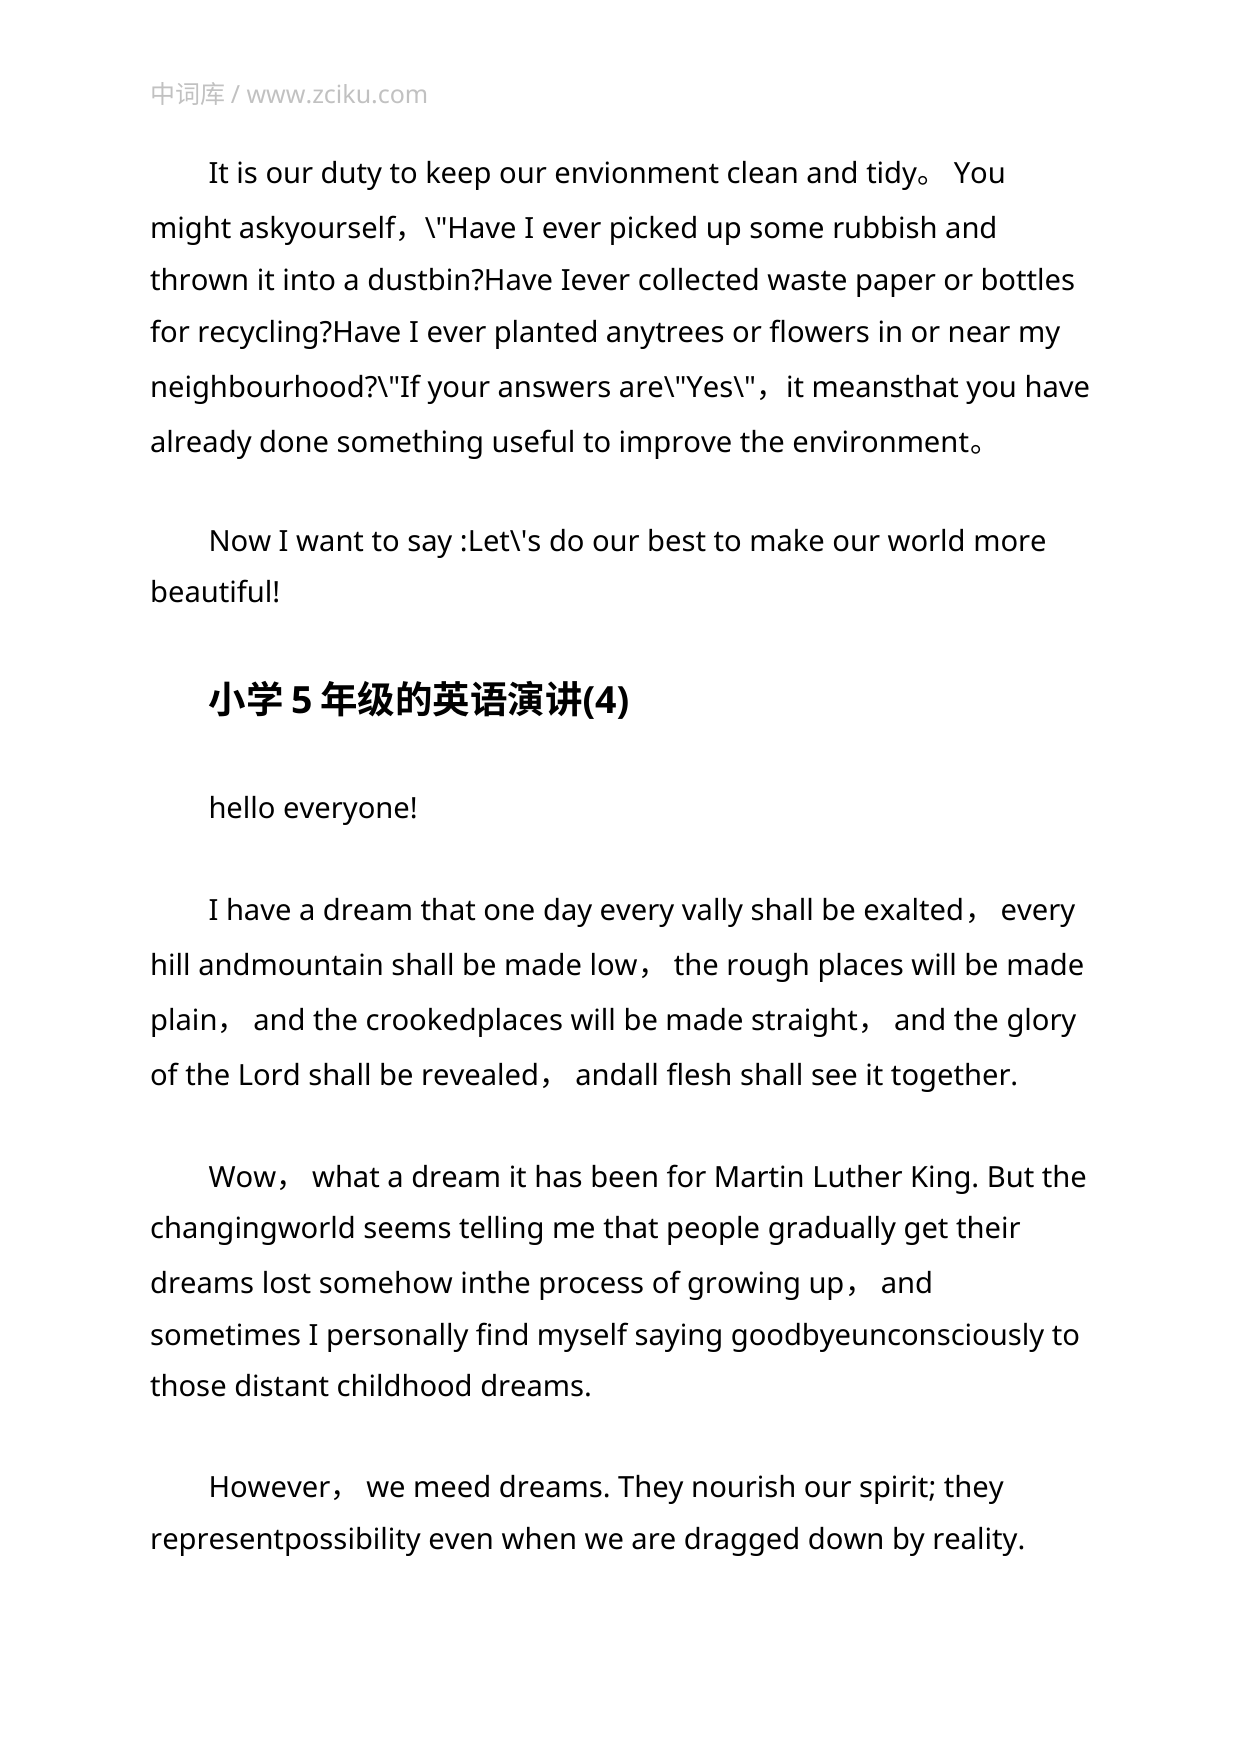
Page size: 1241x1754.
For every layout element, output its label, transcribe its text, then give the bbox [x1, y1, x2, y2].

text 小学5年级的英语演讲(4) [150, 670, 1090, 724]
text It is our duty to keep our envionment clean and tidy。 You might askyourself，\"Have I ever picked up some rubbish and thrown it into a dustbin?Have Iever collected waste paper or bottles for recycling?Have I ever planted anytrees or flowers in or near my neighbourhood?\"If your answers are\"Yes\"，it meansthat you have already done something useful to improve the environment。 [150, 150, 1090, 461]
text hello everyone! [150, 788, 1090, 827]
text I have a dream that one day every vally shall be exalted， every hill andmountain shall be made low， the rough places will be made plain， and the crookedplaces will be made straight， and the glory of the Lord shall be revealed， andall flesh shall see it together. [150, 886, 1090, 1093]
text Now I want to say :Let\'s do our best to make our world more beautiful! [150, 520, 1090, 611]
text Wow， what a dream it has been for Martin Luther King. But the changingworld seems telling me that people gradually get their dreams lost somehow inthe process of growing up， and sometimes I personally find myself saying goodbyeunconsciously to those distant childhood dreams. [150, 1153, 1090, 1405]
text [150, 1464, 1090, 1558]
